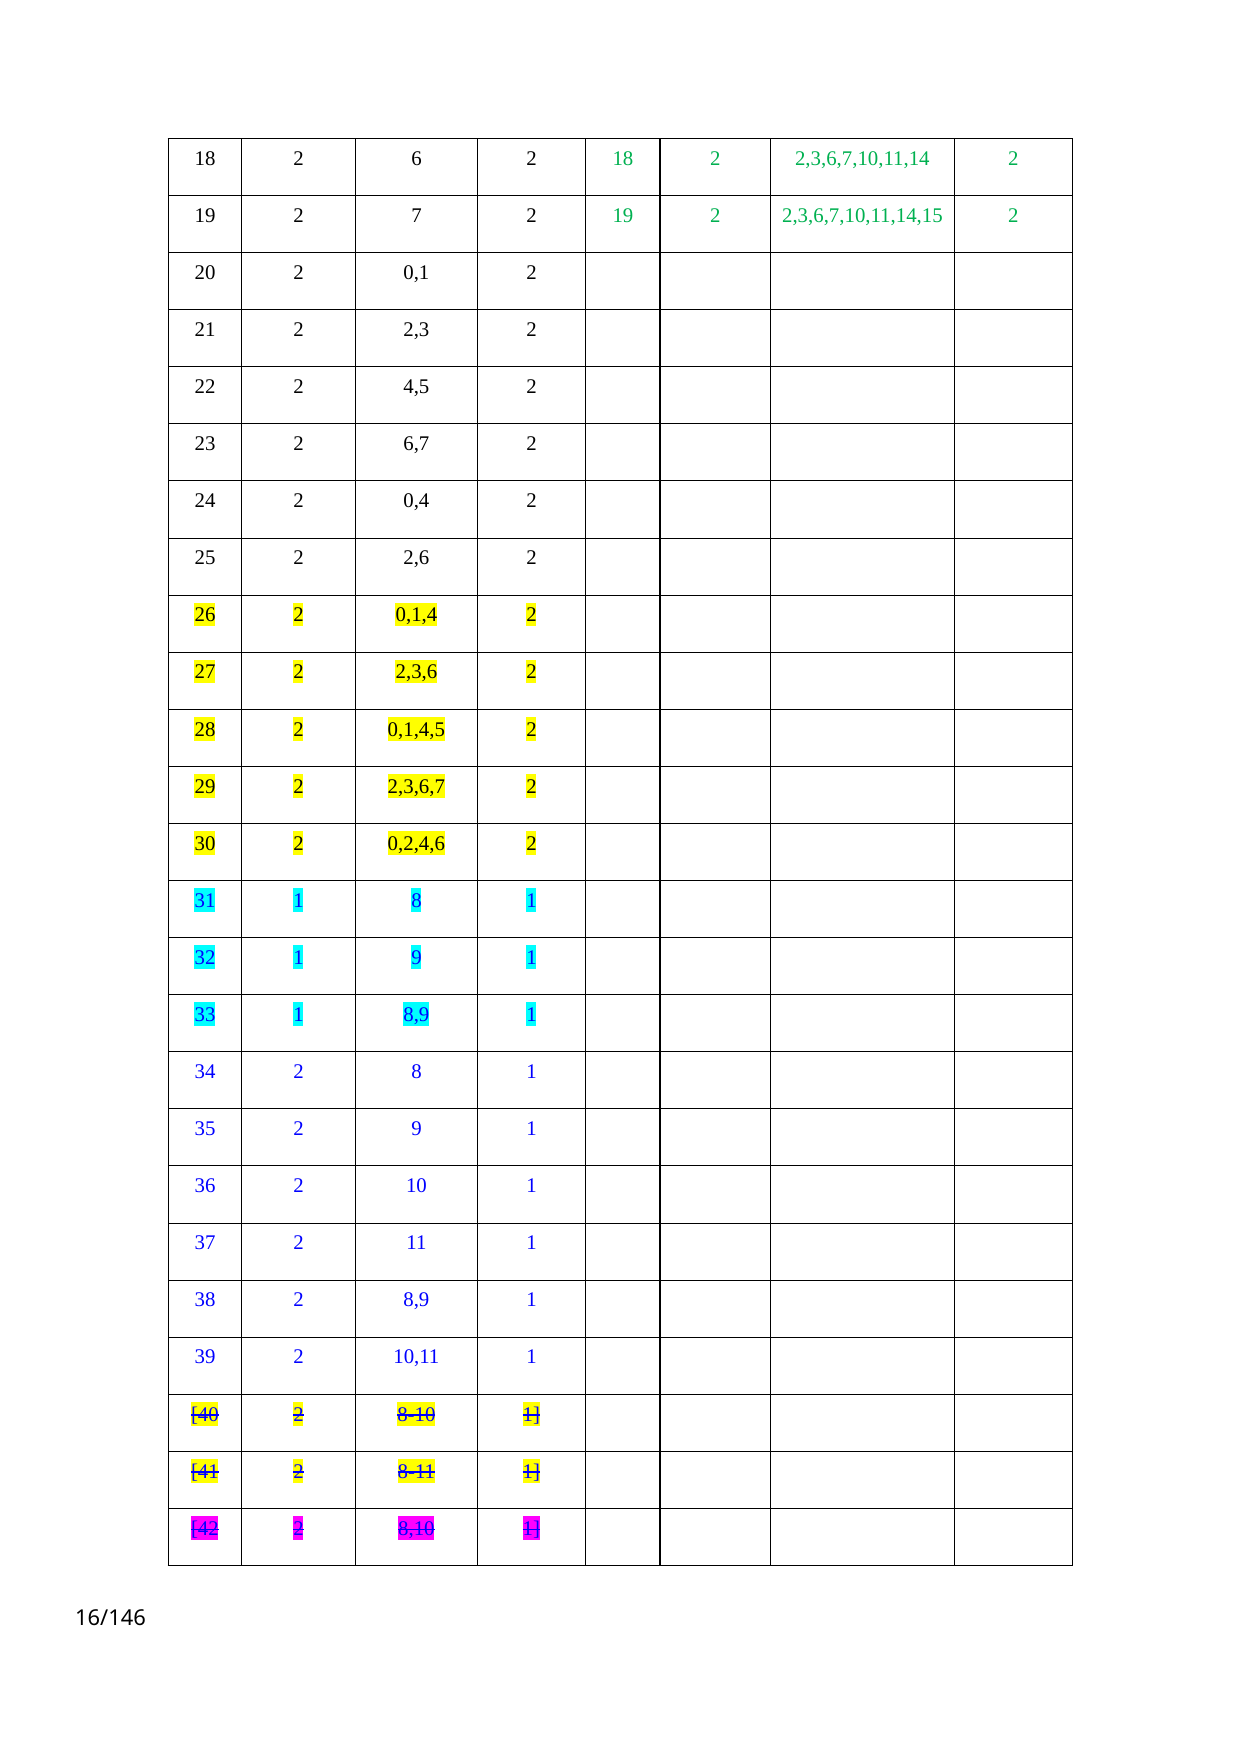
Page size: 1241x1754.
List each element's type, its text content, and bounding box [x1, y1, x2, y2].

table_cell [955, 1052, 1072, 1108]
table_cell 1] [478, 1452, 585, 1508]
table_cell [586, 1224, 659, 1279]
table_cell 8-10 [356, 1395, 477, 1451]
table_cell 2 [955, 196, 1072, 252]
table_cell 2,3 [356, 310, 477, 366]
table_cell [771, 1395, 954, 1451]
table_cell 30 [169, 824, 241, 880]
table_cell 39 [169, 1338, 241, 1394]
table_cell [955, 824, 1072, 880]
table_cell 2 [242, 1224, 355, 1279]
table_cell [661, 1166, 770, 1222]
table_cell 2,3,6,7,10,11,14 [771, 139, 954, 195]
table_cell 32 [169, 938, 241, 994]
table_cell 2 [242, 424, 355, 480]
table_cell 2 [242, 596, 355, 652]
table_cell [661, 710, 770, 766]
table_cell 20 [169, 253, 241, 309]
table_cell 0,2,4,6 [356, 824, 477, 880]
table_cell 2 [661, 139, 770, 195]
table_cell [586, 424, 659, 480]
table_cell [661, 1224, 770, 1279]
table_cell [586, 481, 659, 537]
table_cell 2,3,6,7 [356, 767, 477, 823]
table_cell [586, 367, 659, 423]
table_cell 2 [242, 1166, 355, 1222]
table_cell [586, 881, 659, 937]
table_cell 2,6 [356, 539, 477, 594]
table_cell 2 [242, 310, 355, 366]
table_cell 1 [478, 1166, 585, 1222]
table_cell 1 [478, 995, 585, 1051]
table_cell [661, 995, 770, 1051]
table_cell 19 [169, 196, 241, 252]
table_cell [42 [169, 1509, 241, 1565]
table_cell [771, 881, 954, 937]
table_cell [771, 767, 954, 823]
table_cell [955, 1452, 1072, 1508]
table_cell 2 [478, 710, 585, 766]
table_cell 1 [242, 938, 355, 994]
table_cell [661, 310, 770, 366]
table_cell [955, 481, 1072, 537]
table_cell [771, 1452, 954, 1508]
table_cell 2 [478, 367, 585, 423]
table_cell [41 [169, 1452, 241, 1508]
table_cell 10 [356, 1166, 477, 1222]
table_cell [771, 938, 954, 994]
table_cell [586, 1166, 659, 1222]
table_cell [955, 767, 1072, 823]
table_cell 1 [478, 1224, 585, 1279]
table_cell 0,1,4,5 [356, 710, 477, 766]
table_cell [955, 596, 1072, 652]
table_cell 2 [242, 367, 355, 423]
table_cell 9 [356, 1109, 477, 1165]
table_cell 23 [169, 424, 241, 480]
table_cell [955, 1109, 1072, 1165]
table_cell [586, 310, 659, 366]
table_cell [771, 253, 954, 309]
table_cell 1 [478, 1281, 585, 1337]
table_cell 8,10 [356, 1509, 477, 1565]
table_cell 8 [356, 1052, 477, 1108]
table_cell [661, 1109, 770, 1165]
table_cell [771, 824, 954, 880]
table_cell 2 [661, 196, 770, 252]
table_cell 2 [955, 139, 1072, 195]
table_cell 1 [242, 995, 355, 1051]
table_cell [661, 1452, 770, 1508]
table_cell [955, 367, 1072, 423]
table_cell 37 [169, 1224, 241, 1279]
table_cell 2 [478, 253, 585, 309]
table_cell 1 [478, 1052, 585, 1108]
table_cell [586, 253, 659, 309]
table_cell 22 [169, 367, 241, 423]
table_cell 1 [242, 881, 355, 937]
table_cell 2 [478, 539, 585, 594]
table_cell [955, 995, 1072, 1051]
table_cell 0,1,4 [356, 596, 477, 652]
table_cell 36 [169, 1166, 241, 1222]
table_cell 38 [169, 1281, 241, 1337]
table_cell 2 [242, 767, 355, 823]
table_cell [771, 1281, 954, 1337]
table_cell [40 [169, 1395, 241, 1451]
table_cell [955, 1395, 1072, 1451]
table_cell 1 [478, 881, 585, 937]
table_cell [771, 995, 954, 1051]
table_cell 2 [242, 253, 355, 309]
table_cell [586, 995, 659, 1051]
table_cell 27 [169, 653, 241, 709]
table_cell [955, 938, 1072, 994]
table_cell 0,1 [356, 253, 477, 309]
table_cell 25 [169, 539, 241, 594]
table_cell 2 [478, 196, 585, 252]
table_cell [661, 424, 770, 480]
table_cell [771, 1109, 954, 1165]
table_cell [771, 424, 954, 480]
table_cell [771, 1166, 954, 1222]
table_cell 26 [169, 596, 241, 652]
table_cell 34 [169, 1052, 241, 1108]
table_cell [661, 881, 770, 937]
table_cell [586, 1395, 659, 1451]
table_cell [955, 1281, 1072, 1337]
table_cell [771, 596, 954, 652]
table_cell 2 [242, 1452, 355, 1508]
table_cell 2 [242, 1052, 355, 1108]
table_cell 8,9 [356, 1281, 477, 1337]
table_cell 2 [478, 653, 585, 709]
table_cell 18 [169, 139, 241, 195]
table_cell 2 [242, 1509, 355, 1565]
table_cell [661, 596, 770, 652]
table_cell 2 [478, 310, 585, 366]
table_cell 2 [478, 139, 585, 195]
table_cell 1 [478, 1109, 585, 1165]
table_cell [771, 1224, 954, 1279]
table_cell [661, 1509, 770, 1565]
table_cell [771, 710, 954, 766]
table_cell [661, 653, 770, 709]
table_cell [661, 1395, 770, 1451]
table_cell 2 [242, 196, 355, 252]
table_cell 31 [169, 881, 241, 937]
table_cell 8-11 [356, 1452, 477, 1508]
table_cell 21 [169, 310, 241, 366]
table_cell 2 [242, 1338, 355, 1394]
table_cell 2 [242, 824, 355, 880]
table_cell [586, 824, 659, 880]
table_cell 2 [478, 767, 585, 823]
table_cell 11 [356, 1224, 477, 1279]
table_cell [955, 710, 1072, 766]
table_cell [771, 1338, 954, 1394]
table_cell 2 [478, 596, 585, 652]
table_cell 9 [356, 938, 477, 994]
table_cell 24 [169, 481, 241, 537]
table_cell 2 [242, 710, 355, 766]
table_cell [955, 1509, 1072, 1565]
table_cell 1 [478, 1338, 585, 1394]
table_cell 29 [169, 767, 241, 823]
table_cell [955, 1224, 1072, 1279]
table_cell [661, 253, 770, 309]
table_cell 19 [586, 196, 659, 252]
table_cell [955, 253, 1072, 309]
table_cell [955, 881, 1072, 937]
table_cell 4,5 [356, 367, 477, 423]
table_cell [771, 367, 954, 423]
table_cell [586, 539, 659, 594]
table_cell [955, 539, 1072, 594]
table_cell 2 [478, 824, 585, 880]
table_cell 2 [478, 481, 585, 537]
table_cell 2,3,6 [356, 653, 477, 709]
table_cell [955, 1338, 1072, 1394]
table_cell 2 [242, 1281, 355, 1337]
table_cell [586, 767, 659, 823]
table_cell [586, 1338, 659, 1394]
table_cell [771, 481, 954, 537]
table_cell [771, 1052, 954, 1108]
table_cell 2,3,6,7,10,11,14,15 [771, 196, 954, 252]
table_cell 7 [356, 196, 477, 252]
table_cell [661, 1338, 770, 1394]
table_cell 2 [242, 653, 355, 709]
table_cell 6 [356, 139, 477, 195]
table_cell 6,7 [356, 424, 477, 480]
table_cell [771, 539, 954, 594]
table_cell 35 [169, 1109, 241, 1165]
table_cell [586, 1109, 659, 1165]
table_cell [771, 310, 954, 366]
table_cell [771, 653, 954, 709]
table_cell 8,9 [356, 995, 477, 1051]
table_cell [661, 1052, 770, 1108]
table_cell [586, 938, 659, 994]
table_cell [661, 481, 770, 537]
table_cell [586, 710, 659, 766]
table_cell [955, 1166, 1072, 1222]
table_cell [661, 539, 770, 594]
table_cell 8 [356, 881, 477, 937]
table_cell [661, 824, 770, 880]
table_cell [586, 1452, 659, 1508]
table_cell [955, 424, 1072, 480]
table_cell [771, 1509, 954, 1565]
table_cell [661, 767, 770, 823]
table_cell 2 [242, 1395, 355, 1451]
table_cell [586, 1509, 659, 1565]
table_cell 2 [242, 139, 355, 195]
table_cell 28 [169, 710, 241, 766]
table_cell [955, 653, 1072, 709]
table_cell 2 [242, 539, 355, 594]
table_cell 2 [242, 1109, 355, 1165]
table_cell [586, 596, 659, 652]
table_cell [586, 1052, 659, 1108]
table_cell 33 [169, 995, 241, 1051]
table_cell 1] [478, 1395, 585, 1451]
table_cell [661, 1281, 770, 1337]
table_cell 1 [478, 938, 585, 994]
table_cell [661, 938, 770, 994]
table_cell [661, 367, 770, 423]
table_cell 2 [478, 424, 585, 480]
table_cell 1] [478, 1509, 585, 1565]
table_cell 2 [242, 481, 355, 537]
table_cell 0,4 [356, 481, 477, 537]
table_cell 18 [586, 139, 659, 195]
table_cell 10,11 [356, 1338, 477, 1394]
table_cell [586, 1281, 659, 1337]
table_cell [955, 310, 1072, 366]
table_cell [586, 653, 659, 709]
